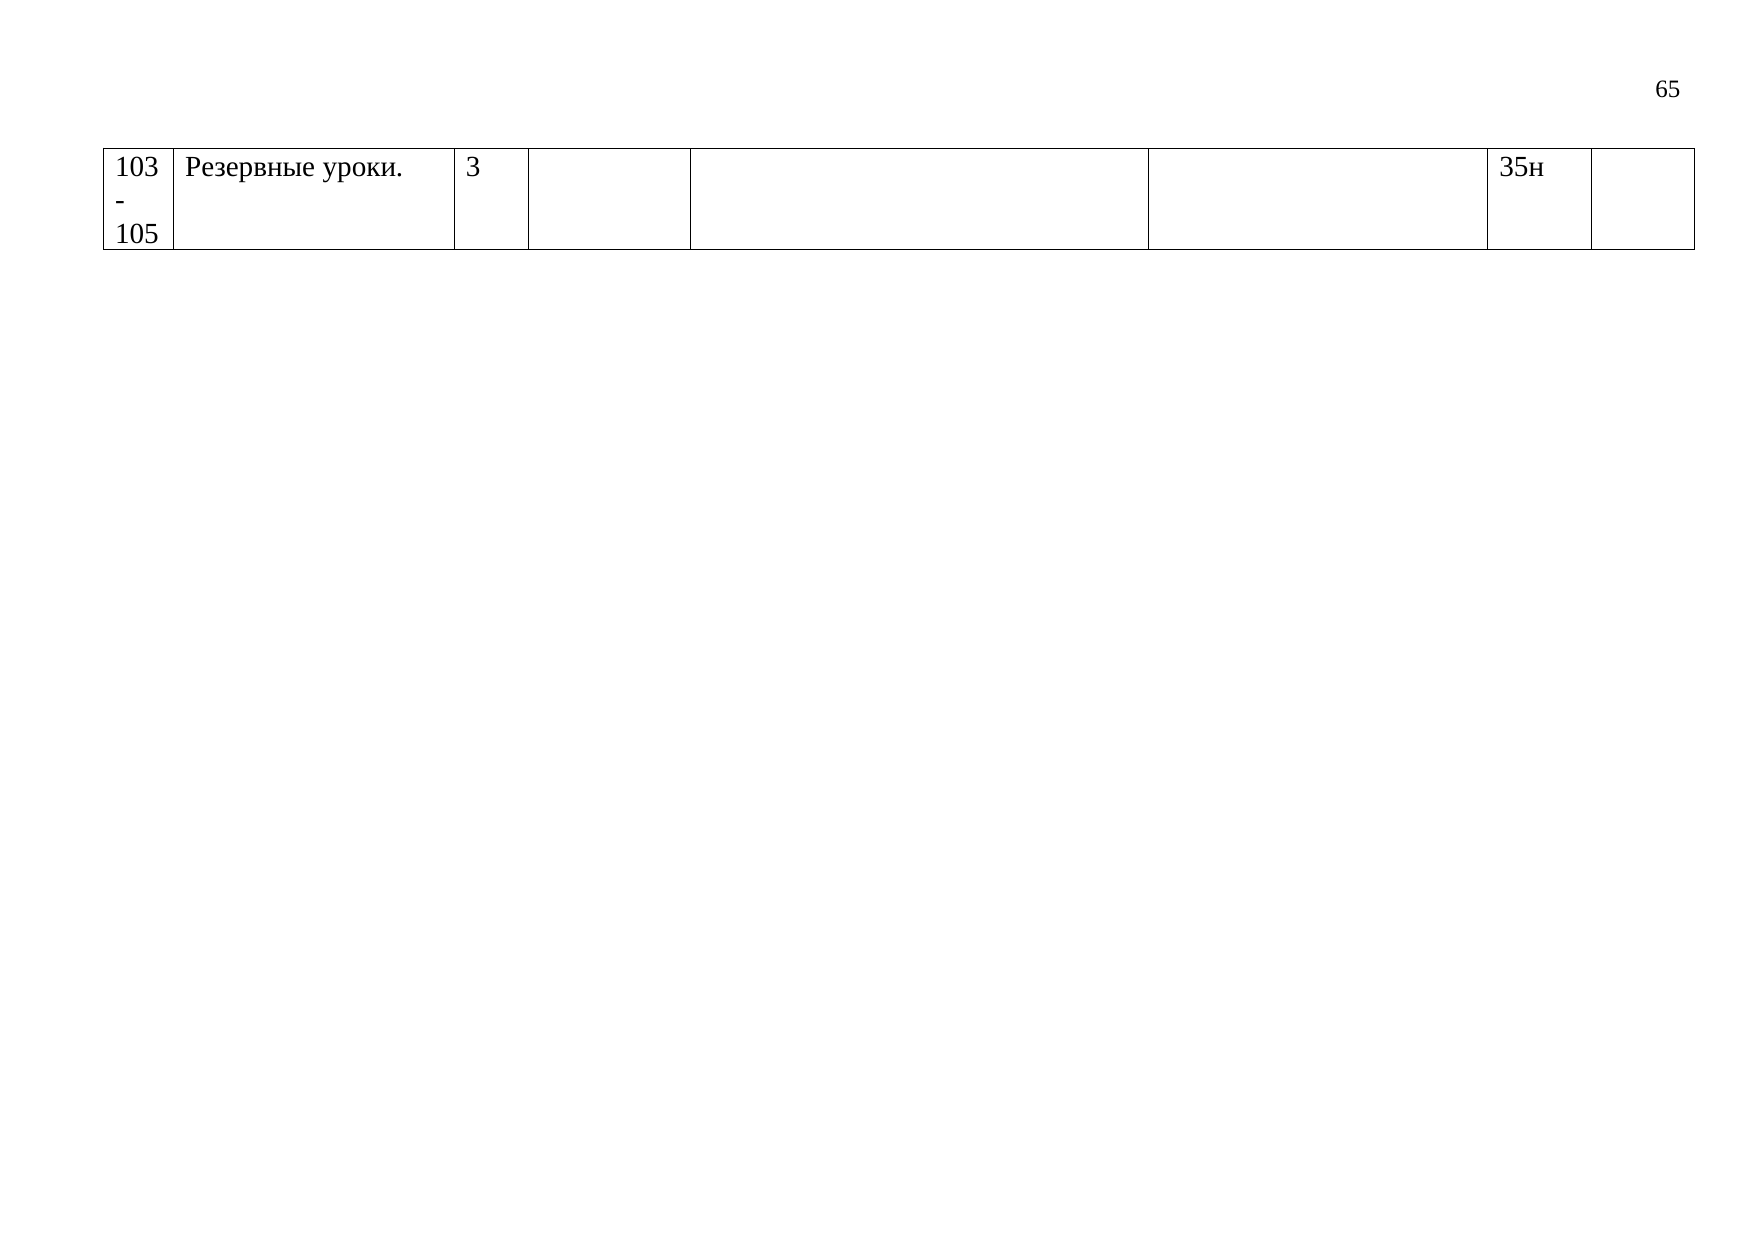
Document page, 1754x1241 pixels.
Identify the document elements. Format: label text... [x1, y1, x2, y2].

table_cell [691, 149, 1148, 249]
table_cell Резервные уроки. [174, 149, 454, 249]
table_cell [1149, 149, 1487, 249]
table_cell 35н [1488, 149, 1591, 249]
table_cell [1592, 149, 1694, 249]
table_cell [529, 149, 690, 249]
table_cell 103-105 [104, 149, 173, 249]
table_cell 3 [455, 149, 528, 249]
